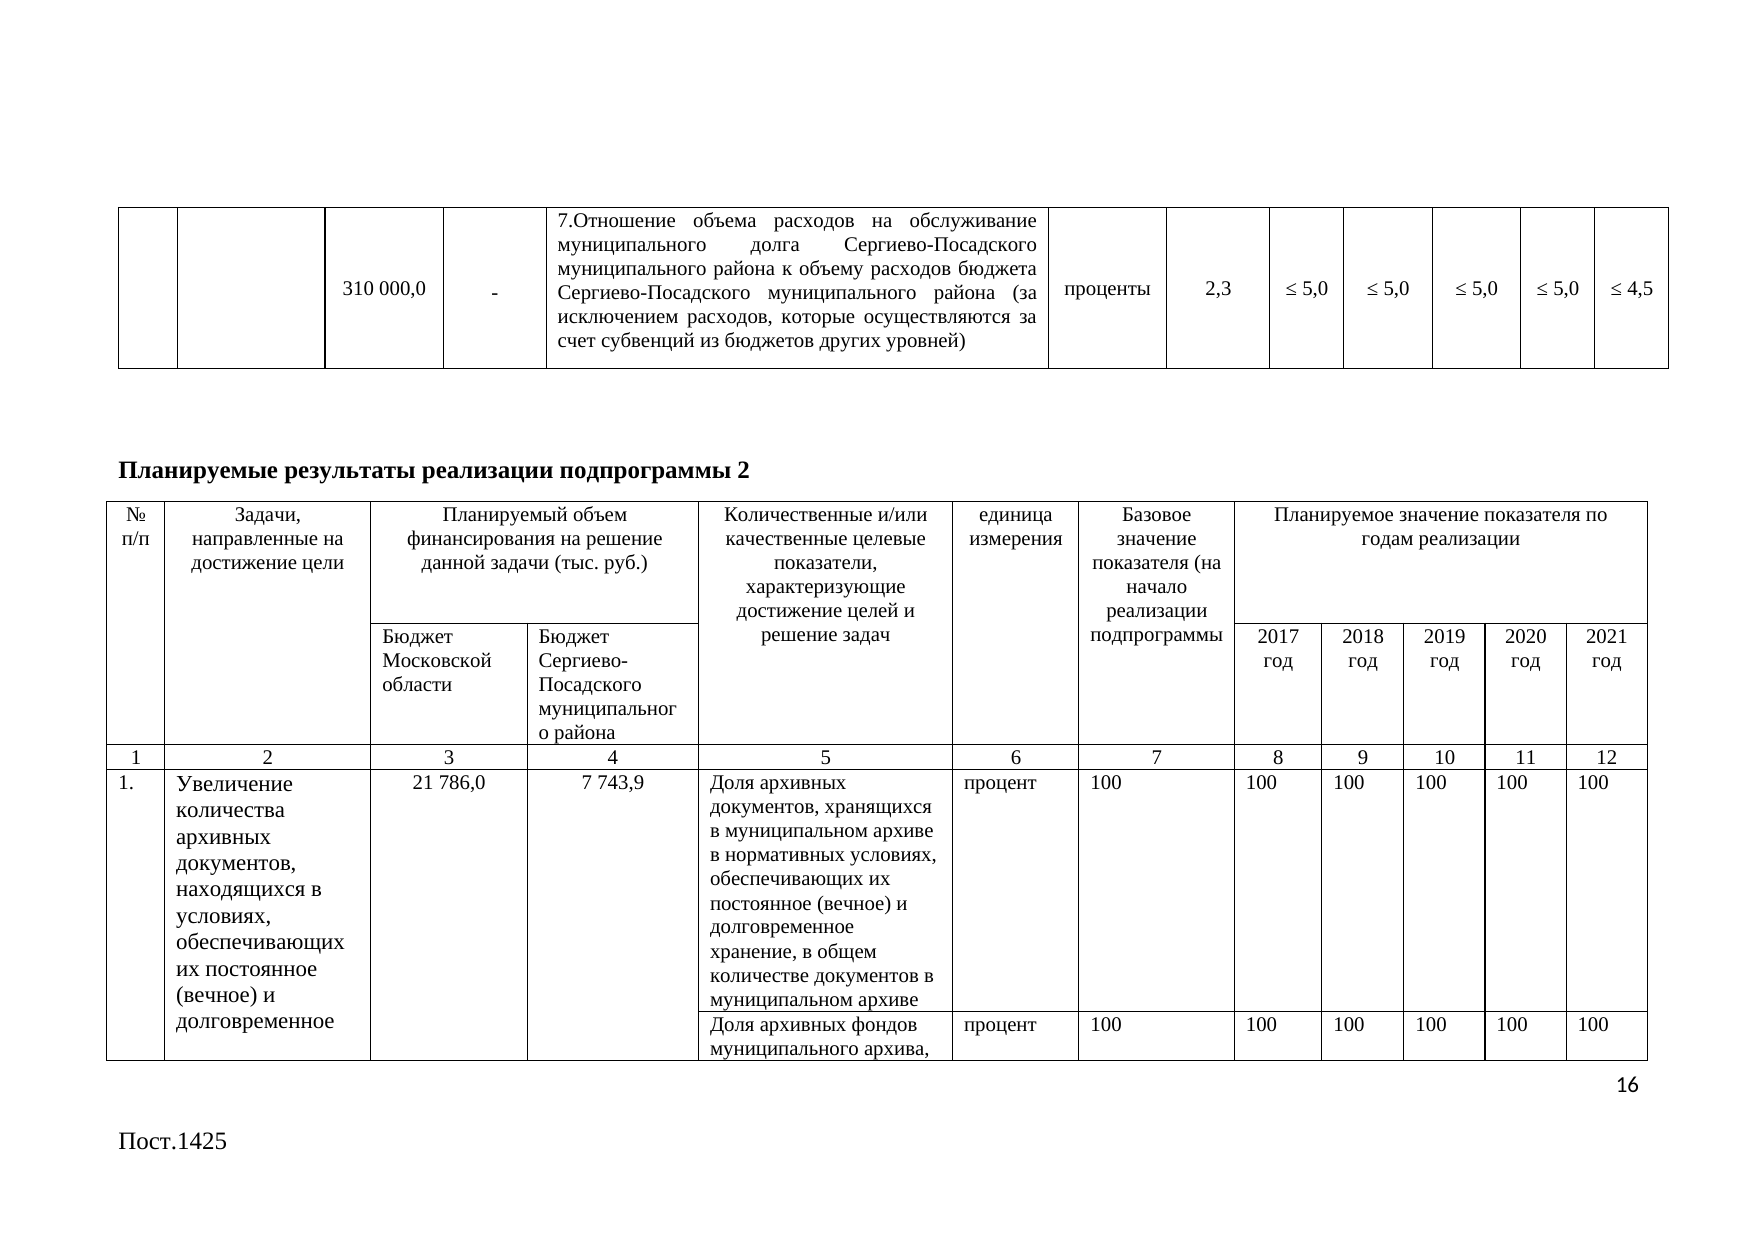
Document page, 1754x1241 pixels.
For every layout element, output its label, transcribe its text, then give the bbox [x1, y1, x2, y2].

table_cell ≤ 4,5 [1595, 208, 1668, 368]
table_cell 3 [371, 745, 527, 769]
table_cell 7 [1079, 745, 1234, 769]
table_cell 100 [1486, 770, 1566, 1011]
table_header Количественные и/или качественные целевые показатели, характеризующие достижение целей и решение задач [699, 502, 952, 744]
table_cell ≤ 5,0 [1433, 208, 1520, 368]
table_cell 2,3 [1167, 208, 1269, 368]
table_cell 100 [1235, 1012, 1321, 1060]
table_header Планируемый объем финансирования на решение данной задачи (тыс. руб.) [371, 502, 698, 623]
table_cell 100 [1079, 1012, 1234, 1060]
table_cell 8 [1235, 745, 1321, 769]
table_cell ≤ 5,0 [1270, 208, 1343, 368]
table_cell 2019 год [1404, 624, 1484, 744]
table_cell 100 [1486, 1012, 1566, 1060]
table_cell 7.Отношение объема расходов на обслуживание муниципального долга Сергиево-Посадского муниципального района к объему расходов бюджета Сергиево-Посадского муниципального района (за исключением расходов, которые осуществляются за счет субвенций из бюджетов других уровней) [547, 208, 1048, 368]
table_cell 4 [528, 745, 698, 769]
table_cell 100 [1567, 770, 1647, 1011]
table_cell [699, 1012, 952, 1060]
table_cell Бюджет Московской области [371, 624, 527, 744]
table_cell Доля архивных документов, хранящихся в муниципальном архиве в нормативных условиях, обеспечивающих их постоянное (вечное) и долговременное хранение, в общем количестве документов в муниципальном архиве [699, 770, 952, 1011]
table_cell 12 [1567, 745, 1647, 769]
table_cell 100 [1322, 770, 1403, 1011]
table_cell 2018 год [1322, 624, 1403, 744]
table_cell процент [953, 770, 1078, 1011]
table_cell 9 [1322, 745, 1403, 769]
table_cell 100 [1235, 770, 1321, 1011]
table_cell процент [953, 1012, 1078, 1060]
table_cell 10 [1404, 745, 1484, 769]
table_cell 21 786,0 [371, 770, 527, 1060]
table_cell 1 [107, 745, 164, 769]
table_cell - [444, 208, 546, 368]
table_cell Увеличение количества архивных документов, находящихся в условиях, обеспечивающих их постоянное (вечное) и долговременное хранение. [165, 770, 370, 1060]
table_cell 310 000,0 [326, 208, 443, 368]
table_cell проценты [1049, 208, 1166, 368]
table_cell Бюджет Сергиево-Посадского муниципального района [528, 624, 698, 744]
table_cell 2020 год [1486, 624, 1566, 744]
table_cell 100 [1079, 770, 1234, 1011]
table_cell 100 [1404, 770, 1484, 1011]
table_header единица измерения [953, 502, 1078, 744]
table_header № п/п [107, 502, 164, 744]
table_cell 11 [1486, 745, 1566, 769]
table_cell 100 [1567, 1012, 1647, 1060]
table_cell ≤ 5,0 [1344, 208, 1432, 368]
table_cell 2021 год [1567, 624, 1647, 744]
table_cell 2 [165, 745, 370, 769]
table_cell 1. [107, 770, 164, 1060]
table_header Планируемое значение показателя по годам реализации [1235, 502, 1647, 623]
table_cell 5 [699, 745, 952, 769]
table_cell ≤ 5,0 [1521, 208, 1594, 368]
table_cell 7 743,9 [528, 770, 698, 1060]
table_cell 100 [1404, 1012, 1484, 1060]
table_header Задачи, направленные на достижение цели [165, 502, 370, 744]
table_cell 100 [1322, 1012, 1403, 1060]
text Планируемые результаты реализации подпрограммы 2 [118, 456, 1639, 484]
table_cell 2017 год [1235, 624, 1321, 744]
table_header Базовое значение показателя (на начало реализации подпрограммы [1079, 502, 1234, 744]
table_cell 6 [953, 745, 1078, 769]
